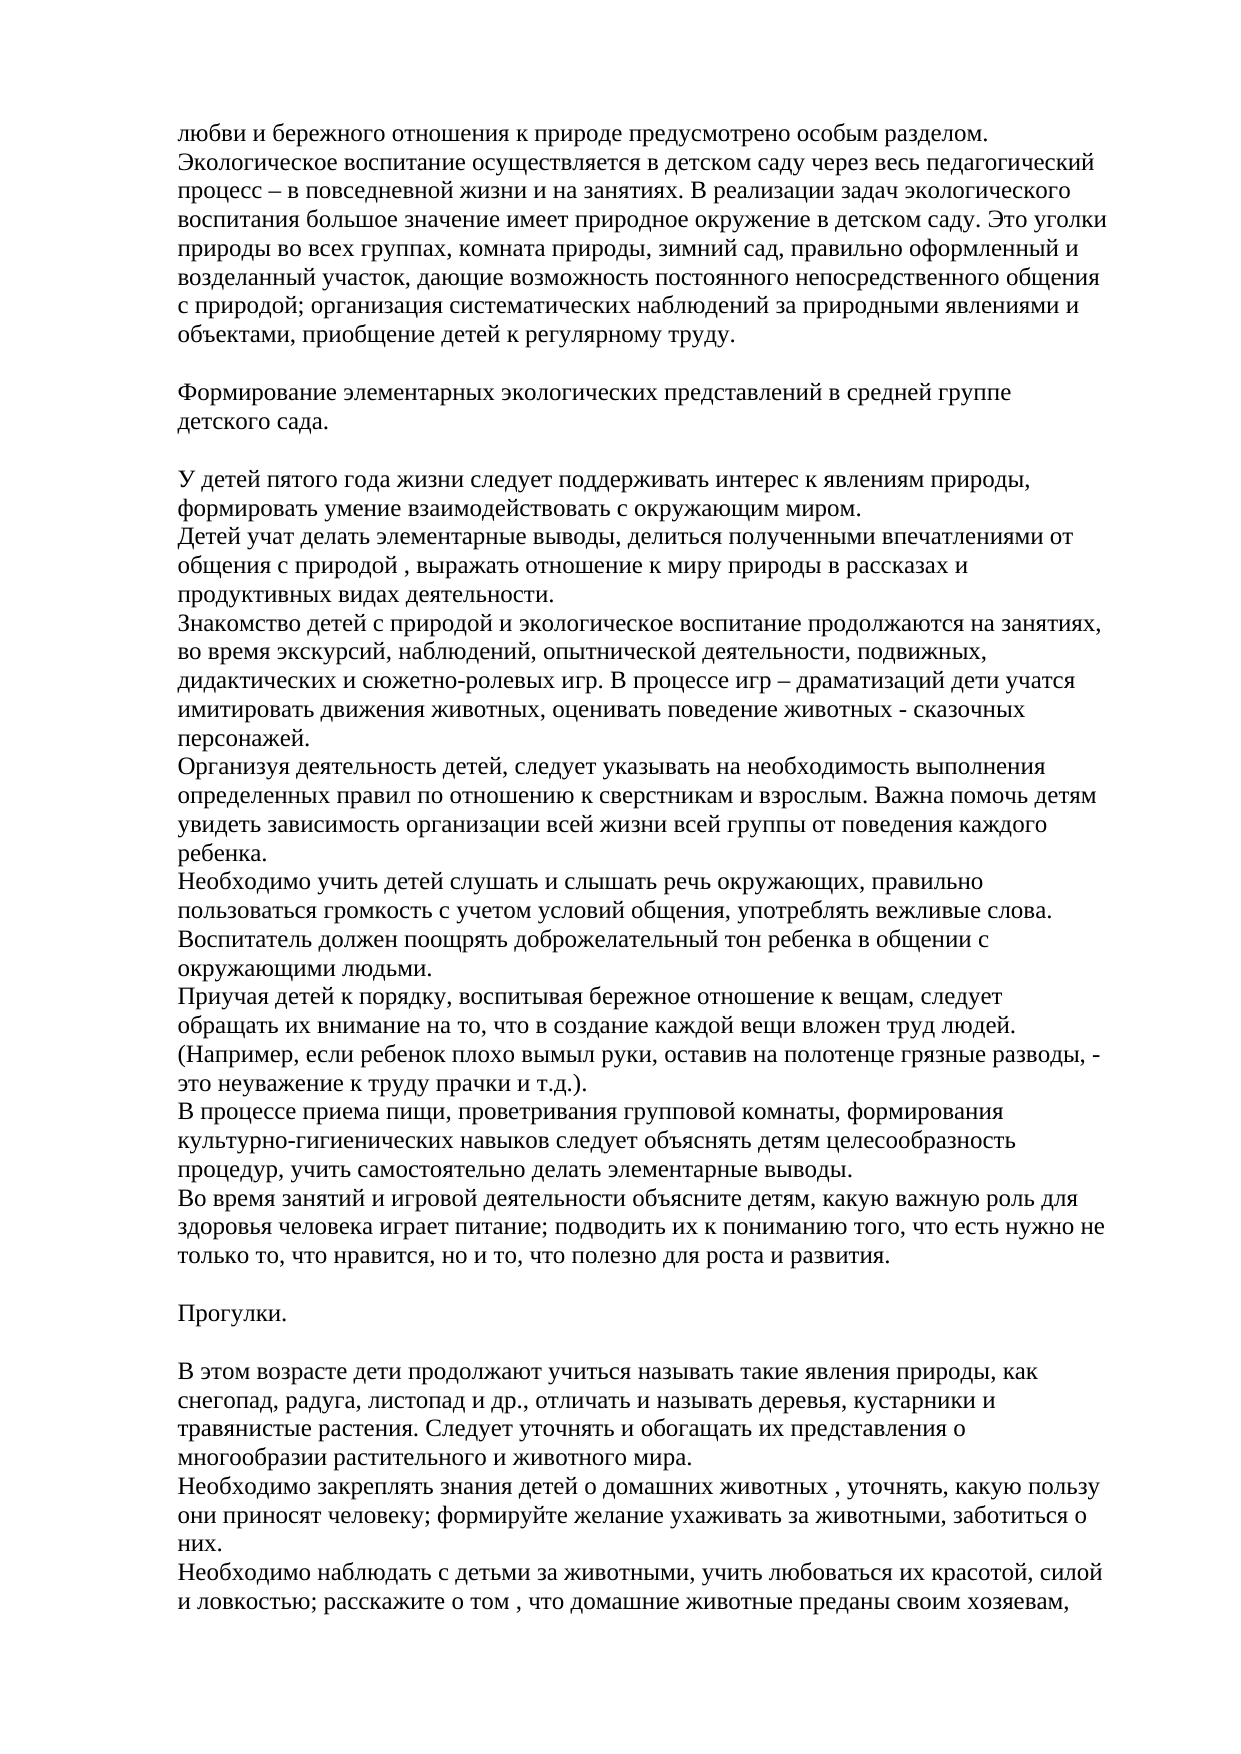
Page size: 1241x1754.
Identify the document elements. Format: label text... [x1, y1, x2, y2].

text Формирование элементарных экологических представлений в средней группе детского сада. [177, 377, 1107, 435]
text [177, 1356, 1107, 1615]
text У детей пятого года жизни следует поддерживать интерес к явлениям природы, формировать умение взаимодействовать с окружающим миром. Детей учат делать элементарные выводы, делиться полученными впечатлениями от общения с природой , выражать отношение к миру природы в рассказах и продуктивных видах деятельности. Знакомство детей с природой и экологическое воспитание продолжаются на занятиях, во время экскурсий, наблюдений, опытнической деятельности, подвижных, дидактических и сюжетно-ролевых игр. В процессе игр – драматизаций дети учатся имитировать движения животных, оценивать поведение животных - сказочных персонажей. Организуя деятельность детей, следует указывать на необходимость выполнения определенных правил по отношению к сверстникам и взрослым. Важна помочь детям увидеть зависимость организации всей жизни всей группы от поведения каждого ребенка. Необходимо учить детей слушать и слышать речь окружающих, правильно пользоваться громкость с учетом условий общения, употреблять вежливые слова. Воспитатель должен поощрять доброжелательный тон ребенка в общении с окружающими людьми. Приучая детей к порядку, воспитывая бережное отношение к вещам, следует обращать их внимание на то, что в создание каждой вещи вложен труд людей. (Например, если ребенок плохо вымыл руки, оставив на полотенце грязные разводы, - это неуважение к труду прачки и т.д.). В процессе приема пищи, проветривания групповой комнаты, формирования культурно-гигиенических навыков следует объяснять детям целесообразность процедур, учить самостоятельно делать элементарные выводы. Во время занятий и игровой деятельности объясните детям, какую важную роль для здоровья человека играет питание; подводить их к пониманию того, что есть нужно не только то, что нравится, но и то, что полезно для роста и развития. [177, 464, 1107, 1269]
text Прогулки. [177, 1298, 1107, 1327]
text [177, 118, 1107, 348]
